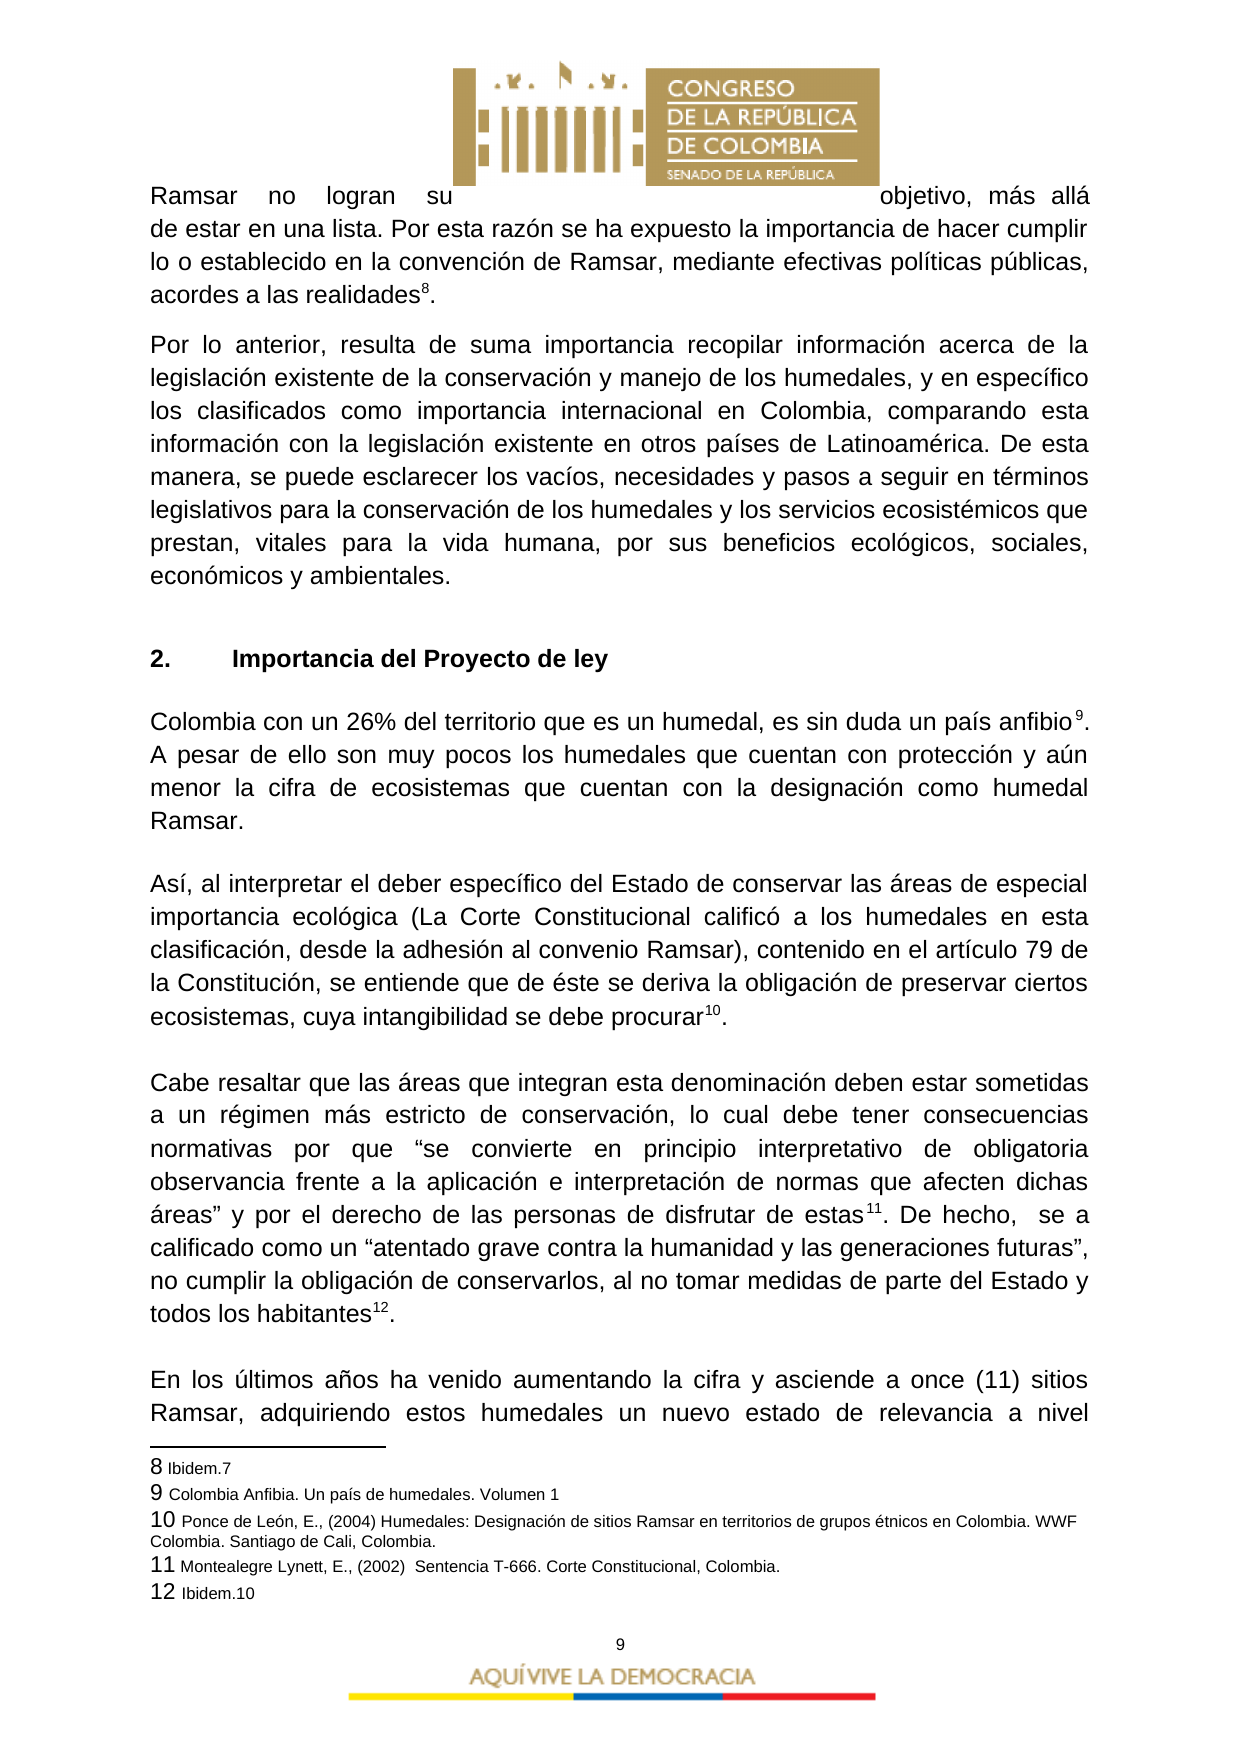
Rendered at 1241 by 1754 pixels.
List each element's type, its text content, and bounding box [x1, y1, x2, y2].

text Cabe resaltar que las áreas que integran esta denominación deben estar sometidas a un régimen más estricto de conservación, lo cual debe tener consecuencias normativas por que “se convierte en principio interpretativo de obligatoria observancia frente a la aplicación e interpretación de normas que afecten dichas áreas” y por el derecho de las personas de disfrutar de estas. De hecho, se a calificado como un “atentado grave contra la humanidad y las generaciones futuras”, no cumplir la obligación de conservarlos, al no tomar medidas de parte del Estado y todos los habitantes. [150, 1067, 1090, 1327]
text 2. Importancia del Proyecto de ley [150, 644, 1082, 673]
text Por lo anterior, resulta de suma importancia recopilar información acerca de la legislación existente de la conservación y manejo de los humedales, y en específico los clasificados como importancia internacional en Colombia, comparando esta información con la legislación existente en otros países de Latinoamérica. De esta manera, se puede esclarecer los vacíos, necesidades y pasos a seguir en términos legislativos para la conservación de los humedales y los servicios ecosistémicos que prestan, vitales para la vida humana, por sus beneficios ecológicos, sociales, económicos y ambientales. [150, 330, 1090, 590]
picture [332, 1655, 893, 1704]
text Colombia con un 26% del territorio que es un humedal, es sin duda un país anfibio. A pesar de ello son muy pocos los humedales que cuentan con protección y aún menor la cifra de ecosistemas que cuentan con la designación como humedal Ramsar. [150, 707, 1090, 835]
picture [453, 60, 880, 181]
text Así, al interpretar el deber específico del Estado de conservar las áreas de especial importancia ecológica (La Corte Constitucional calificó a los humedales en esta clasificación, desde la adhesión al convenio Ramsar), contenido en el artículo 79 de la Constitución, se entiende que de éste se deriva la obligación de preservar ciertos ecosistemas, cuya intangibilidad se debe procurar. [150, 869, 1090, 1030]
